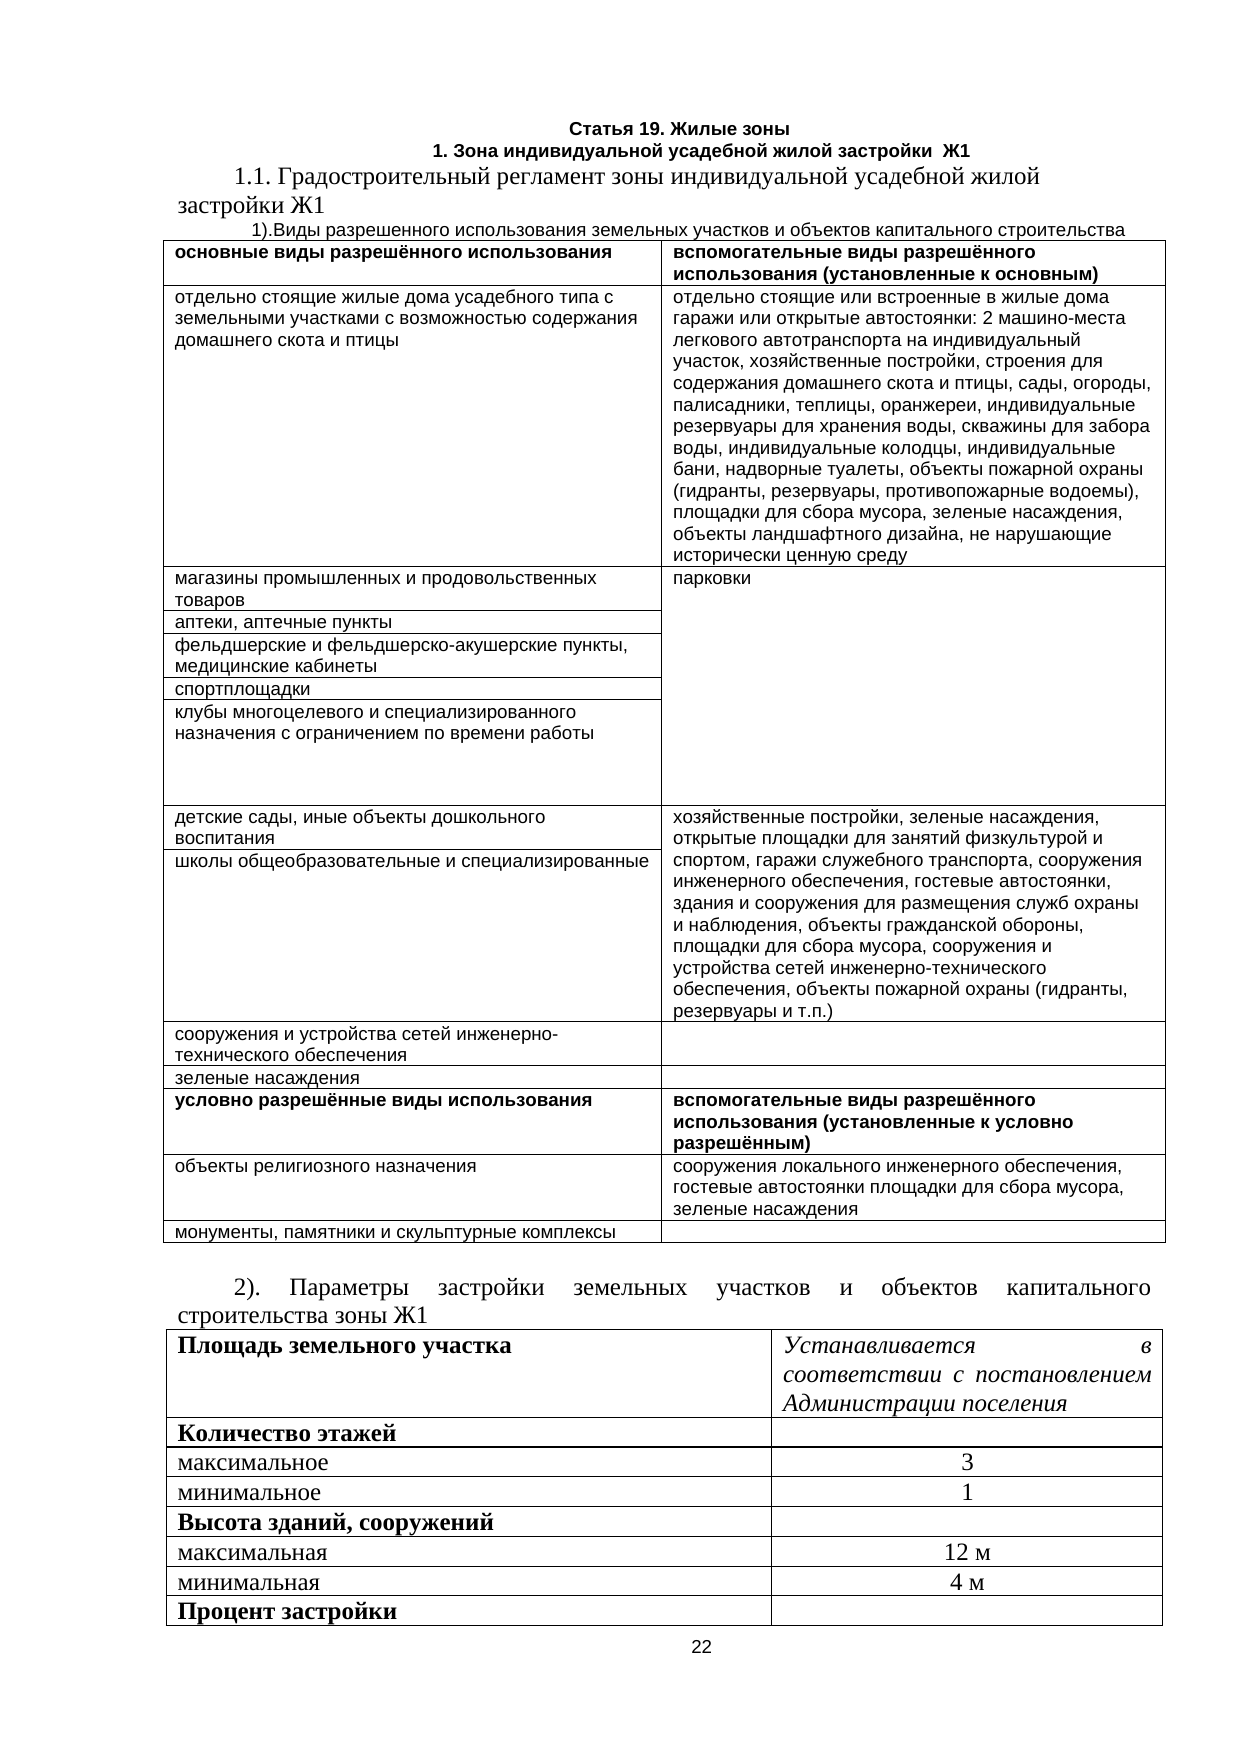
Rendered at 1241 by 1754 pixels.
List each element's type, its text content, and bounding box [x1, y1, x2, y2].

table_cell отдельно стоящие или встроенные в жилые дома гаражи или открытые автостоянки: 2 машино-места легкового автотранспорта на индивидуальный участок, хозяйственные постройки, строения для содержания домашнего скота и птицы, сады, огороды, палисадники, теплицы, оранжереи, индивидуальные резервуары для хранения воды, скважины для забора воды, индивидуальные колодцы, индивидуальные бани, надворные туалеты, объекты пожарной охраны (гидранты, резервуары, противопожарные водоемы), площадки для сбора мусора, зеленые насаждения, объекты ландшафтного дизайна, не нарушающие исторически ценную среду [662, 286, 1165, 566]
table_cell фельдшерские и фельдшерско-акушерские пункты, медицинские кабинеты [164, 634, 661, 677]
table_cell [662, 1066, 1165, 1088]
table_cell 1 [772, 1477, 1162, 1506]
table_cell аптеки, аптечные пункты [164, 611, 661, 633]
table_cell 4 м [772, 1567, 1162, 1595]
table_cell школы общеобразовательные и специализированные [164, 850, 661, 1021]
table_cell зеленые насаждения [164, 1066, 661, 1088]
table_header вспомогательные виды разрешённого использования (установленные к основным) [662, 241, 1165, 284]
table_cell минимальная [167, 1567, 771, 1595]
table_cell парковки [662, 567, 1165, 804]
table_cell 12 м [772, 1537, 1162, 1566]
table_cell детские сады, иные объекты дошкольного воспитания [164, 806, 661, 849]
table_cell 3 [772, 1448, 1162, 1476]
text 1.1. Градостроительный регламент зоны индивидуальной усадебной жилой застройки Ж1 [177, 161, 1152, 219]
table_cell Высота зданий, сооружений [167, 1507, 771, 1536]
table_cell отдельно стоящие жилые дома усадебного типа с земельными участками с возможностью содержания домашнего скота и птицы [164, 286, 661, 566]
text 2). Параметры застройки земельных участков и объектов капитального строительства зоны Ж1 [177, 1272, 1152, 1329]
table_cell хозяйственные постройки, зеленые насаждения, открытые площадки для занятий физкультурой и спортом, гаражи служебного транспорта, сооружения инженерного обеспечения, гостевые автостоянки, здания и сооружения для размещения служб охраны и наблюдения, объекты гражданской обороны, площадки для сбора мусора, сооружения и устройства сетей инженерно-технического обеспечения, объекты пожарной охраны (гидранты, резервуары и т.п.) [662, 806, 1165, 1021]
table_cell монументы, памятники и скульптурные комплексы [164, 1221, 661, 1242]
table_cell сооружения локального инженерного обеспечения, гостевые автостоянки площадки для сбора мусора, зеленые насаждения [662, 1155, 1165, 1219]
table_cell максимальная [167, 1537, 771, 1566]
table_cell объекты религиозного назначения [164, 1155, 661, 1219]
table_cell Процент застройки [167, 1596, 771, 1625]
table_cell магазины промышленных и продовольственных товаров [164, 567, 661, 610]
table_cell спортплощадки [164, 678, 661, 699]
table_cell [772, 1418, 1162, 1446]
table_header Площадь земельного участка [167, 1330, 771, 1417]
table_cell [662, 1022, 1165, 1065]
table_header основные виды разрешённого использования [164, 241, 661, 284]
table_cell Количество этажей [167, 1418, 771, 1446]
table_cell сооружения и устройства сетей инженерно-технического обеспечения [164, 1022, 661, 1065]
table_cell минимальное [167, 1477, 771, 1506]
text 1).Виды разрешенного использования земельных участков и объектов капитального строительства [177, 219, 1152, 240]
table_cell условно разрешённые виды использования [164, 1089, 661, 1154]
subtitle Статья 19. Жилые зоны [207, 118, 1152, 140]
table_cell вспомогательные виды разрешённого использования (установленные к условно разрешённым) [662, 1089, 1165, 1154]
table_cell [772, 1596, 1162, 1625]
table_cell клубы многоцелевого и специализированного назначения с ограничением по времени работы [164, 700, 661, 804]
table_cell максимальное [167, 1448, 771, 1476]
table_cell [662, 1221, 1165, 1242]
text 1. Зона индивидуальной усадебной жилой застройки Ж1 [177, 140, 1152, 161]
table_cell [772, 1507, 1162, 1536]
table_header Устанавливается в соответствии с постановлением Администрации поселения [772, 1330, 1162, 1417]
